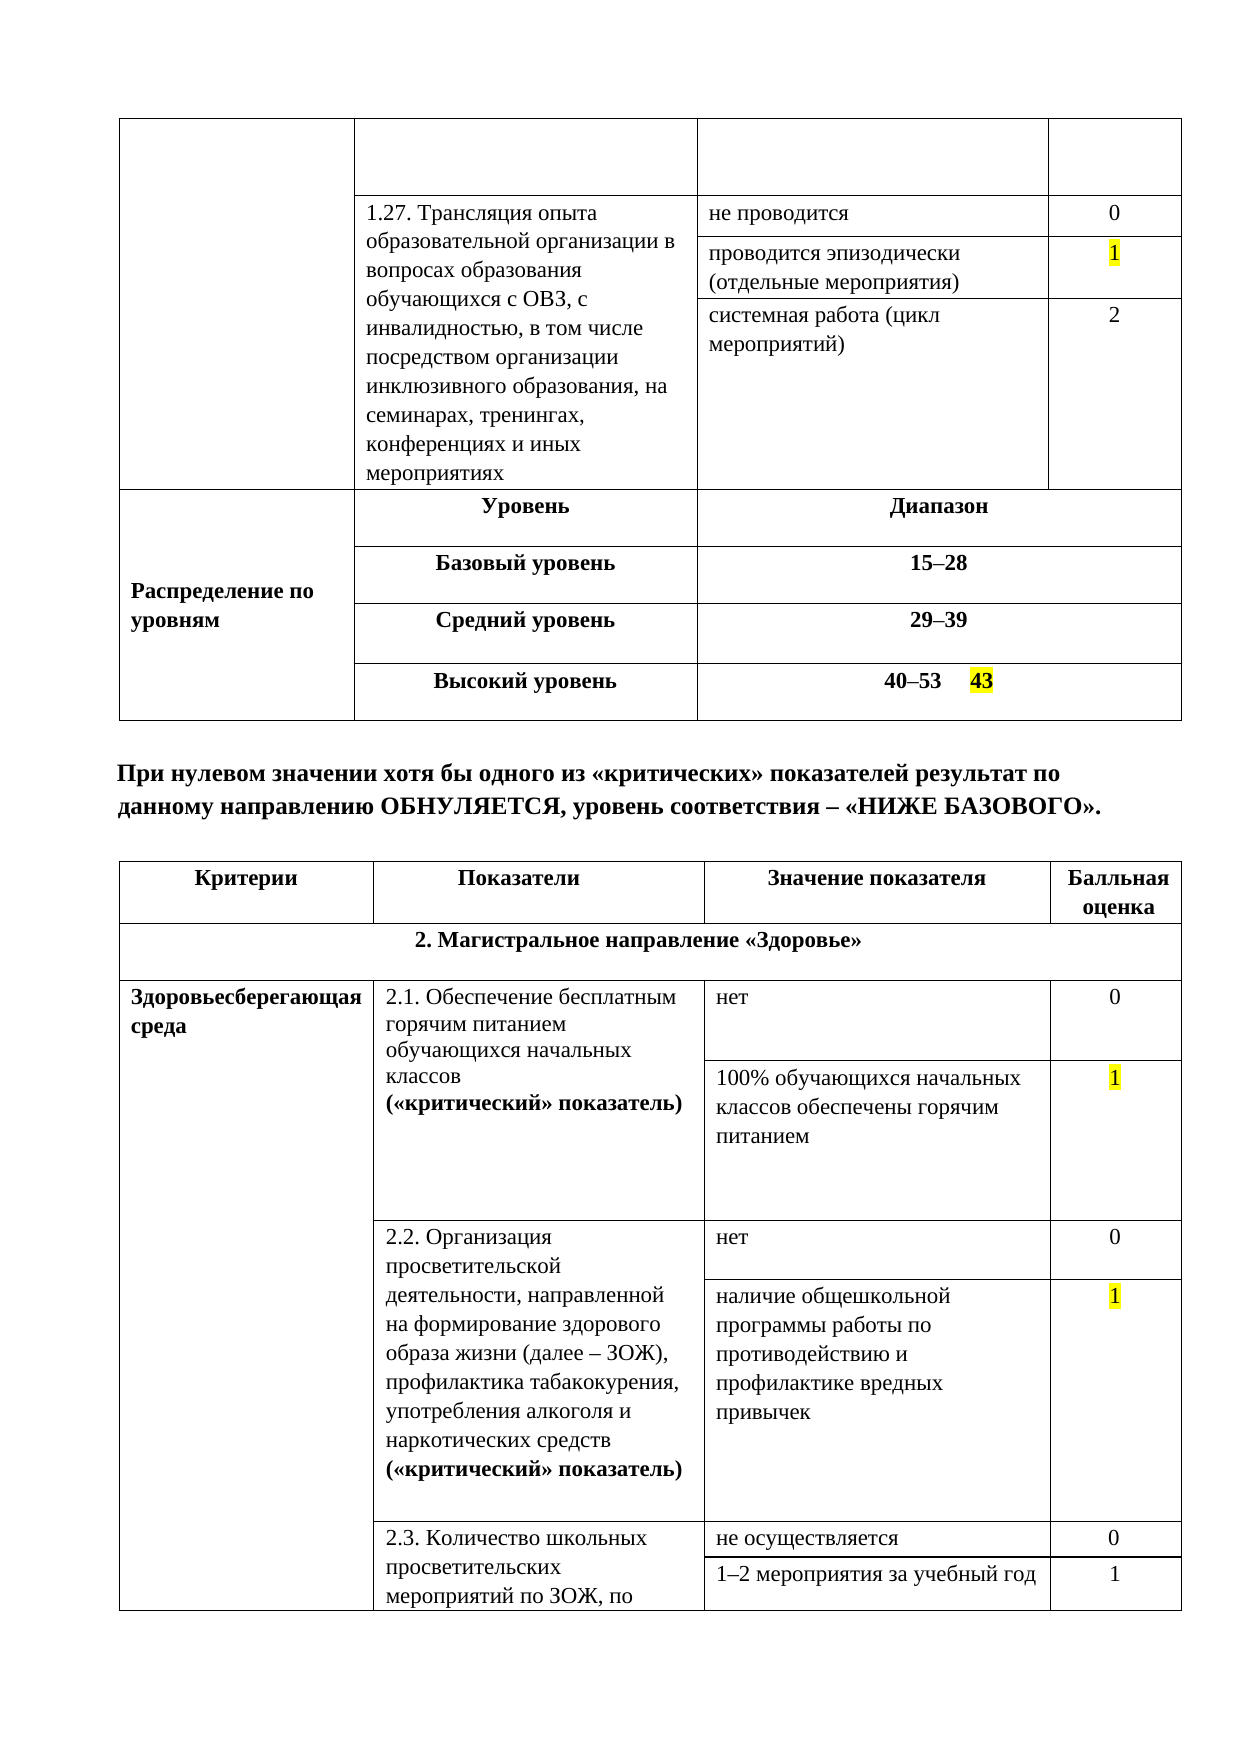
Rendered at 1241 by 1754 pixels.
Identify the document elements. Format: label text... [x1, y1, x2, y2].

table_cell 29‒39 [698, 604, 1048, 663]
table_cell Распределение по уровням [120, 490, 354, 720]
table_cell Диапазон [698, 490, 1048, 546]
text При нулевом значении хотя бы одного из «критических» показателей результат по данному направлению ОБНУЛЯЕТСЯ, уровень соответствия – «НИЖЕ БАЗОВОГО». [117, 758, 1153, 820]
table_cell 100% обучающихся начальных классов обеспечены горячим питанием [705, 1061, 1050, 1220]
table_cell 1 [1051, 1558, 1181, 1609]
table_cell системная работа (цикл мероприятий) [698, 299, 1048, 489]
table_cell 1‒2 мероприятия за учебный год [705, 1558, 1050, 1609]
table_cell 0 [1051, 1221, 1181, 1279]
table_cell [120, 924, 374, 980]
table_cell 1.27. Трансляция опыта образовательной организации в вопросах образования обучающихся с ОВЗ, с инвалидностью, в том числе посредством организации инклюзивного образования, на семинарах, тренингах, конференциях и иных мероприятиях [355, 196, 697, 489]
table_cell 2 [1049, 299, 1181, 489]
table_cell Высокий уровень [355, 664, 697, 720]
table_cell 0 [1051, 981, 1181, 1060]
table_cell не проводится [698, 196, 1048, 236]
table_header Критерии [120, 862, 373, 923]
table_cell 15‒28 [698, 547, 1048, 603]
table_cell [698, 119, 1048, 195]
table_cell нет [705, 1221, 1050, 1279]
table_cell наличие общешкольной программы работы по противодействию и профилактике вредных привычек [705, 1280, 1050, 1521]
table_cell нет [705, 981, 1050, 1060]
table_cell 40‒53 43 [698, 664, 1048, 720]
table_cell 0 [1051, 1522, 1181, 1556]
table_cell 1 [1049, 237, 1181, 298]
table_cell [1050, 924, 1181, 980]
table_cell 2.1. Обеспечение бесплатным горячим питанием обучающихся начальных классов («критический» показатель) [374, 981, 704, 1220]
table_cell [1048, 604, 1181, 663]
table_cell [1048, 490, 1181, 546]
table_cell Средний уровень [355, 604, 697, 663]
table_cell 1 [1051, 1280, 1181, 1521]
table_cell 2.3. Количество школьных просветительских мероприятий по ЗОЖ, по профилактике курения табака, употребления алкоголя и наркотических средств [374, 1522, 704, 1609]
table_cell 3 [1049, 119, 1181, 195]
table_header Балльная оценка [1051, 862, 1181, 923]
table_header Показатели [374, 862, 704, 923]
table_cell 0 [1049, 196, 1181, 236]
table_header Значение показателя [705, 862, 1050, 923]
table_cell [1048, 547, 1181, 603]
table_cell 2.2. Организация просветительской деятельности, направленной на формирование здорового образа жизни (далее – ЗОЖ), профилактика табакокурения, употребления алкоголя и наркотических средств («критический» показатель) [374, 1221, 704, 1521]
table_cell проводится эпизодически (отдельные мероприятия) [698, 237, 1048, 298]
table_cell не осуществляется [705, 1522, 1050, 1556]
table_cell [1048, 664, 1181, 720]
table_cell Базовый уровень [355, 547, 697, 603]
table_cell Уровень [355, 490, 697, 546]
table_cell 1 [1051, 1061, 1181, 1220]
table_cell 2. Магистральное направление «Здоровье» [374, 924, 1050, 980]
table_cell Здоровьесберегающая среда [120, 981, 373, 1609]
